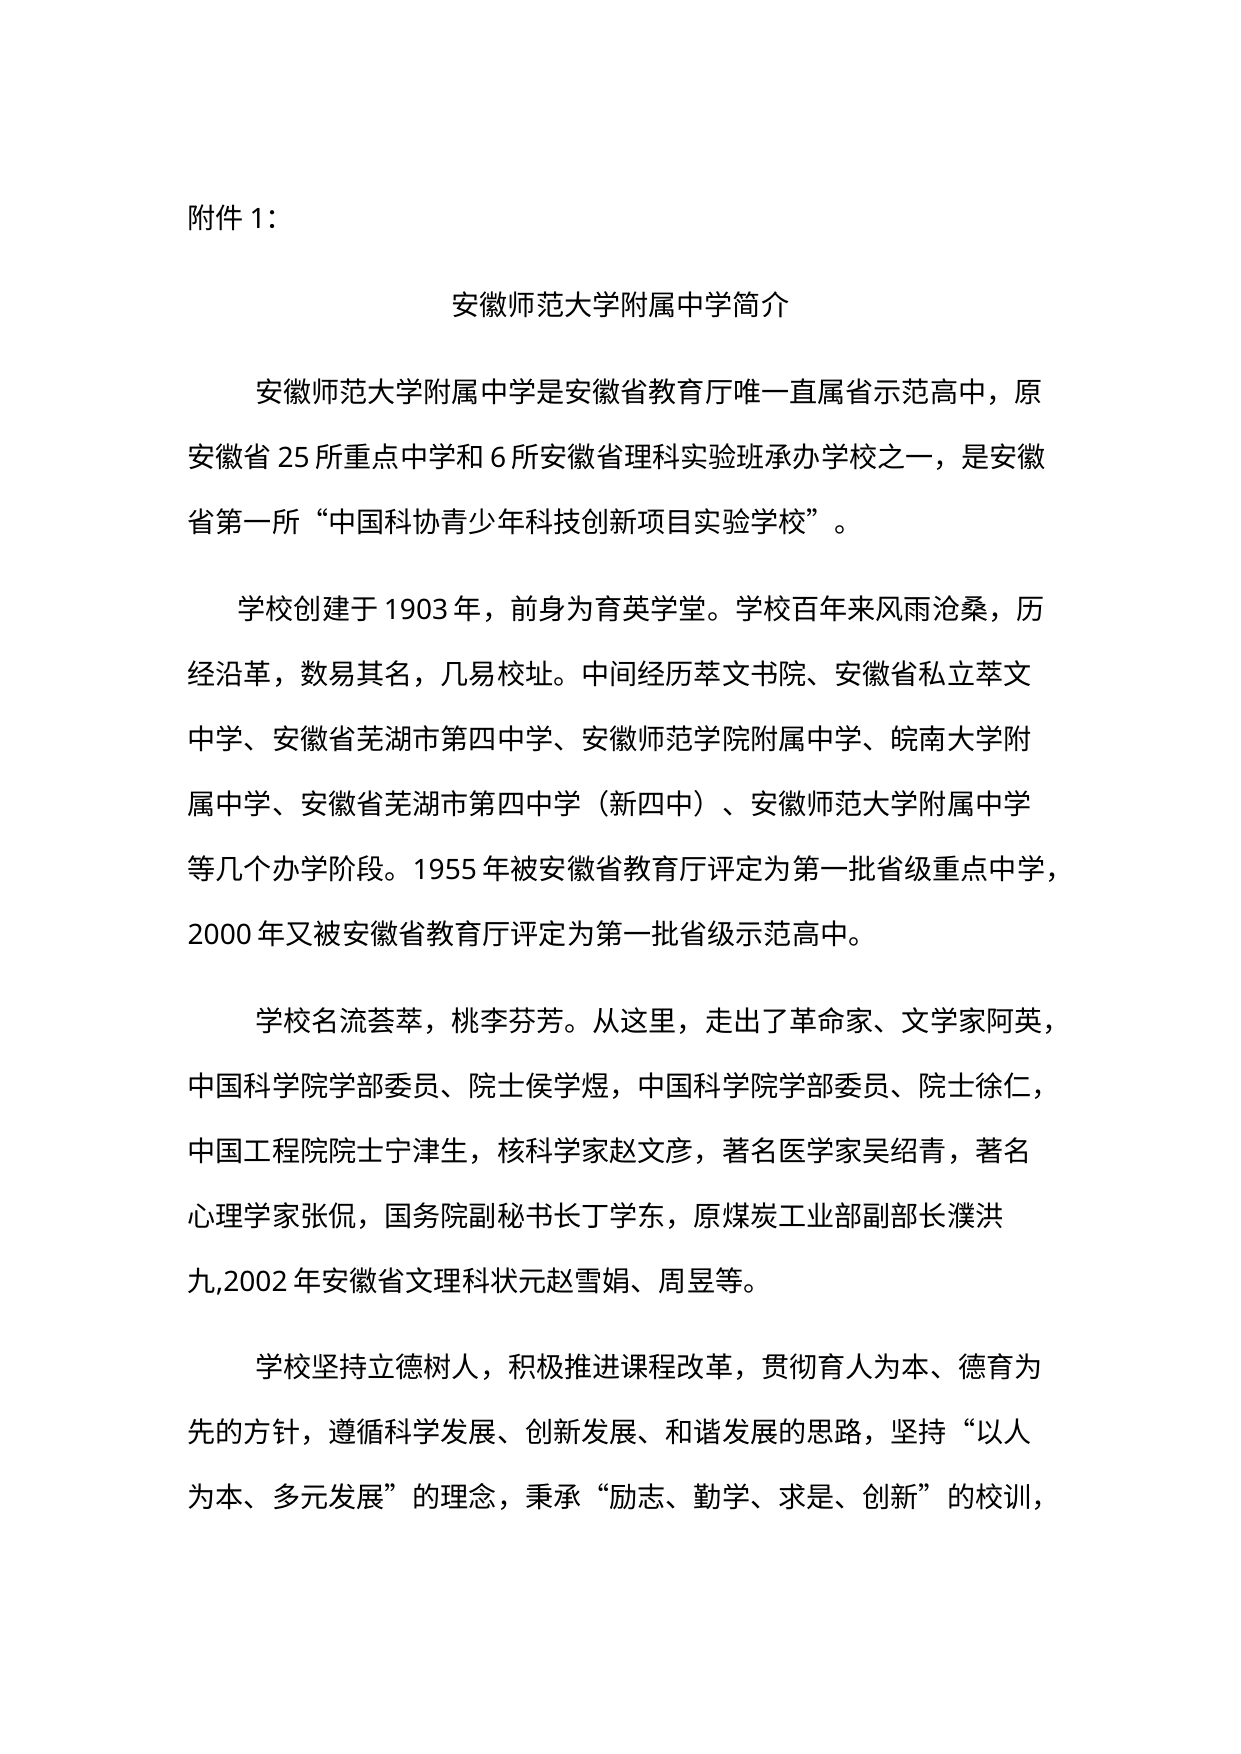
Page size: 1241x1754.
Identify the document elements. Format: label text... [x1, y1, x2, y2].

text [187, 1333, 1053, 1528]
text 学校创建于1903年，前身为育英学堂。学校百年来风雨沧桑，历经沿革，数易其名，几易校址。中间经历萃文书院、安徽省私立萃文中学、安徽省芜湖市第四中学、安徽师范学院附属中学、皖南大学附属中学、安徽省芜湖市第四中学（新四中）、安徽师范大学附属中学等几个办学阶段。1955年被安徽省教育厅评定为第一批省级重点中学，2000年又被安徽省教育厅评定为第一批省级示范高中。 [187, 574, 1053, 964]
text 安徽师范大学附属中学简介 [187, 271, 1053, 336]
text 附件1： [187, 184, 1036, 249]
text 学校名流荟萃，桃李芬芳。从这里，走出了革命家、文学家阿英，中国科学院学部委员、院士侯学煜，中国科学院学部委员、院士徐仁，中国工程院院士宁津生，核科学家赵文彦，著名医学家吴绍青，著名心理学家张侃，国务院副秘书长丁学东，原煤炭工业部副部长濮洪九,2002年安徽省文理科状元赵雪娟、周昱等。 [187, 986, 1053, 1311]
text 安徽师范大学附属中学是安徽省教育厅唯一直属省示范高中，原安徽省25所重点中学和6所安徽省理科实验班承办学校之一，是安徽省第一所“中国科协青少年科技创新项目实验学校”。 [187, 358, 1053, 553]
